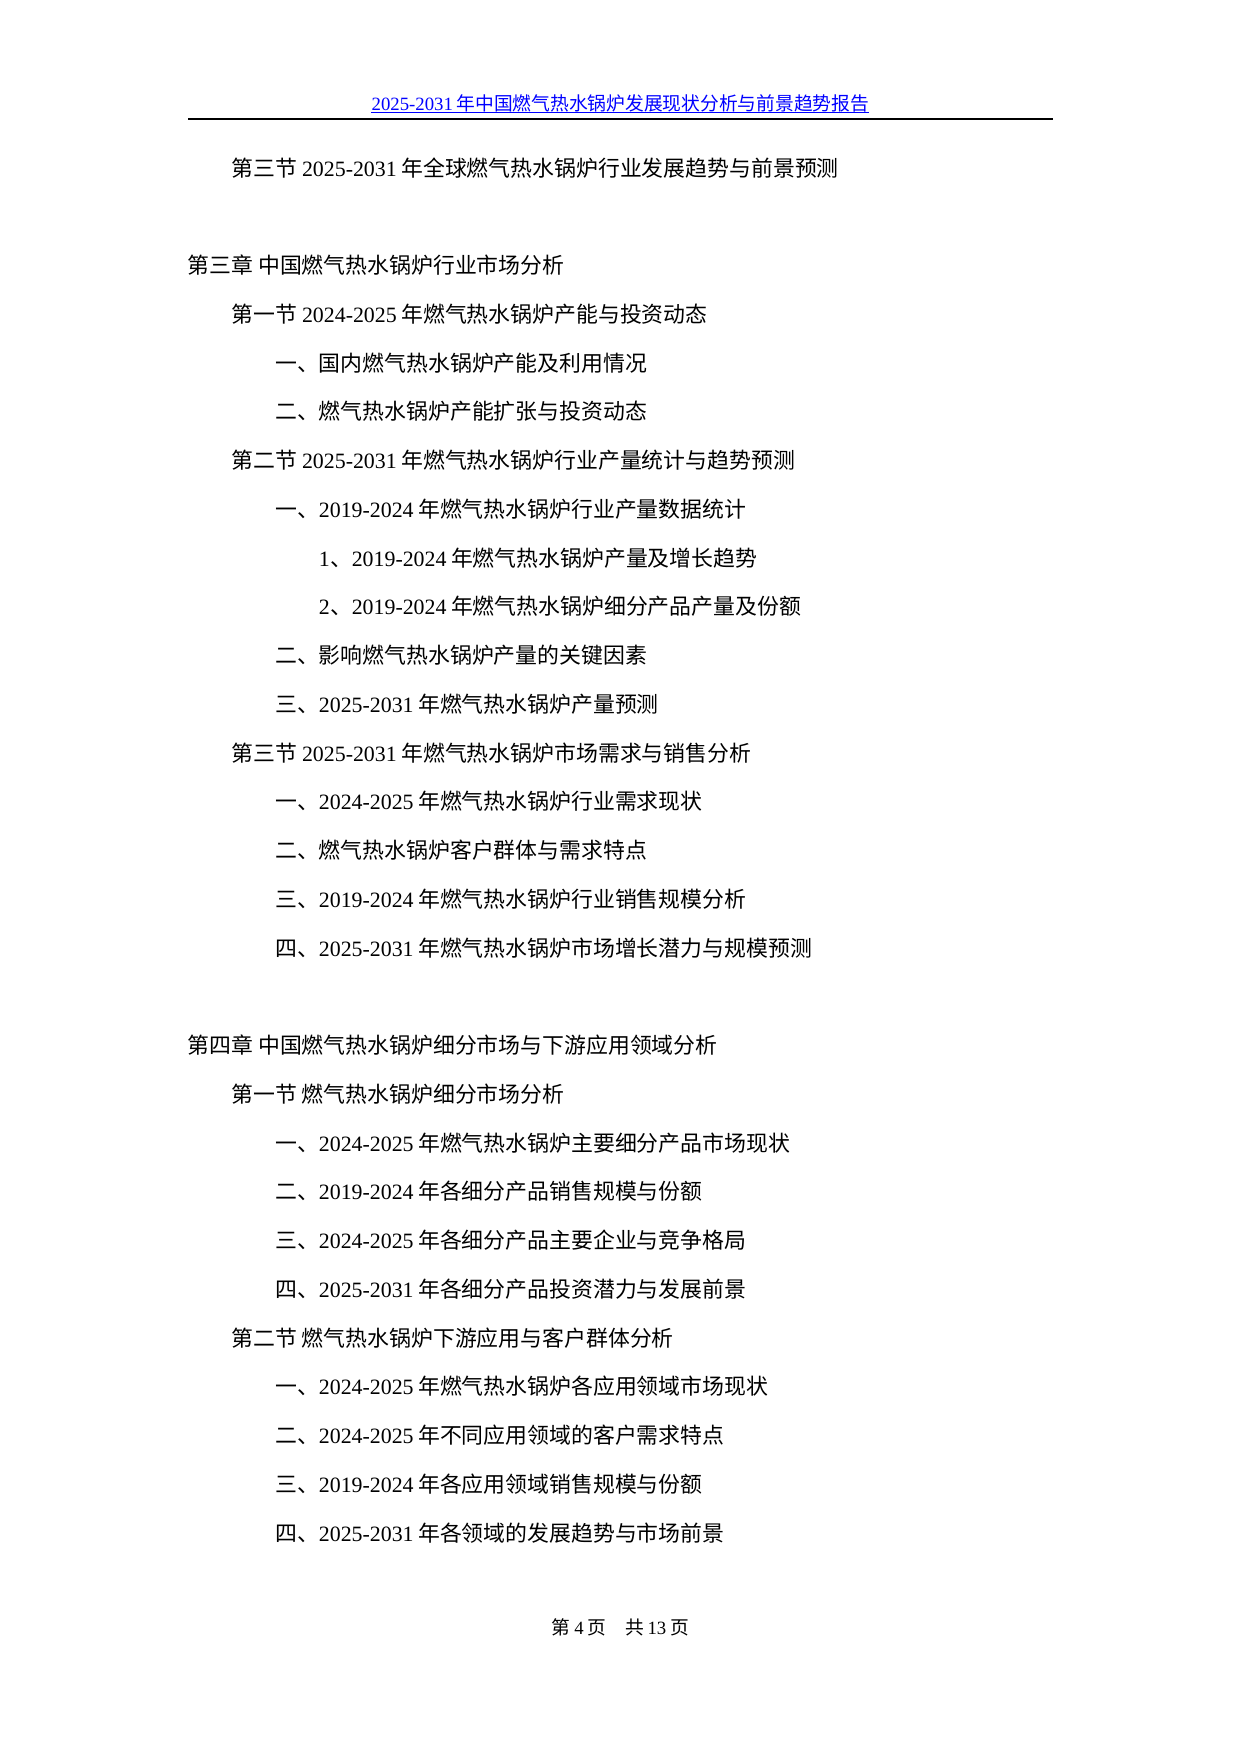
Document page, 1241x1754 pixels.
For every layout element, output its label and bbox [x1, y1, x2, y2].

text [187, 150, 1053, 1548]
